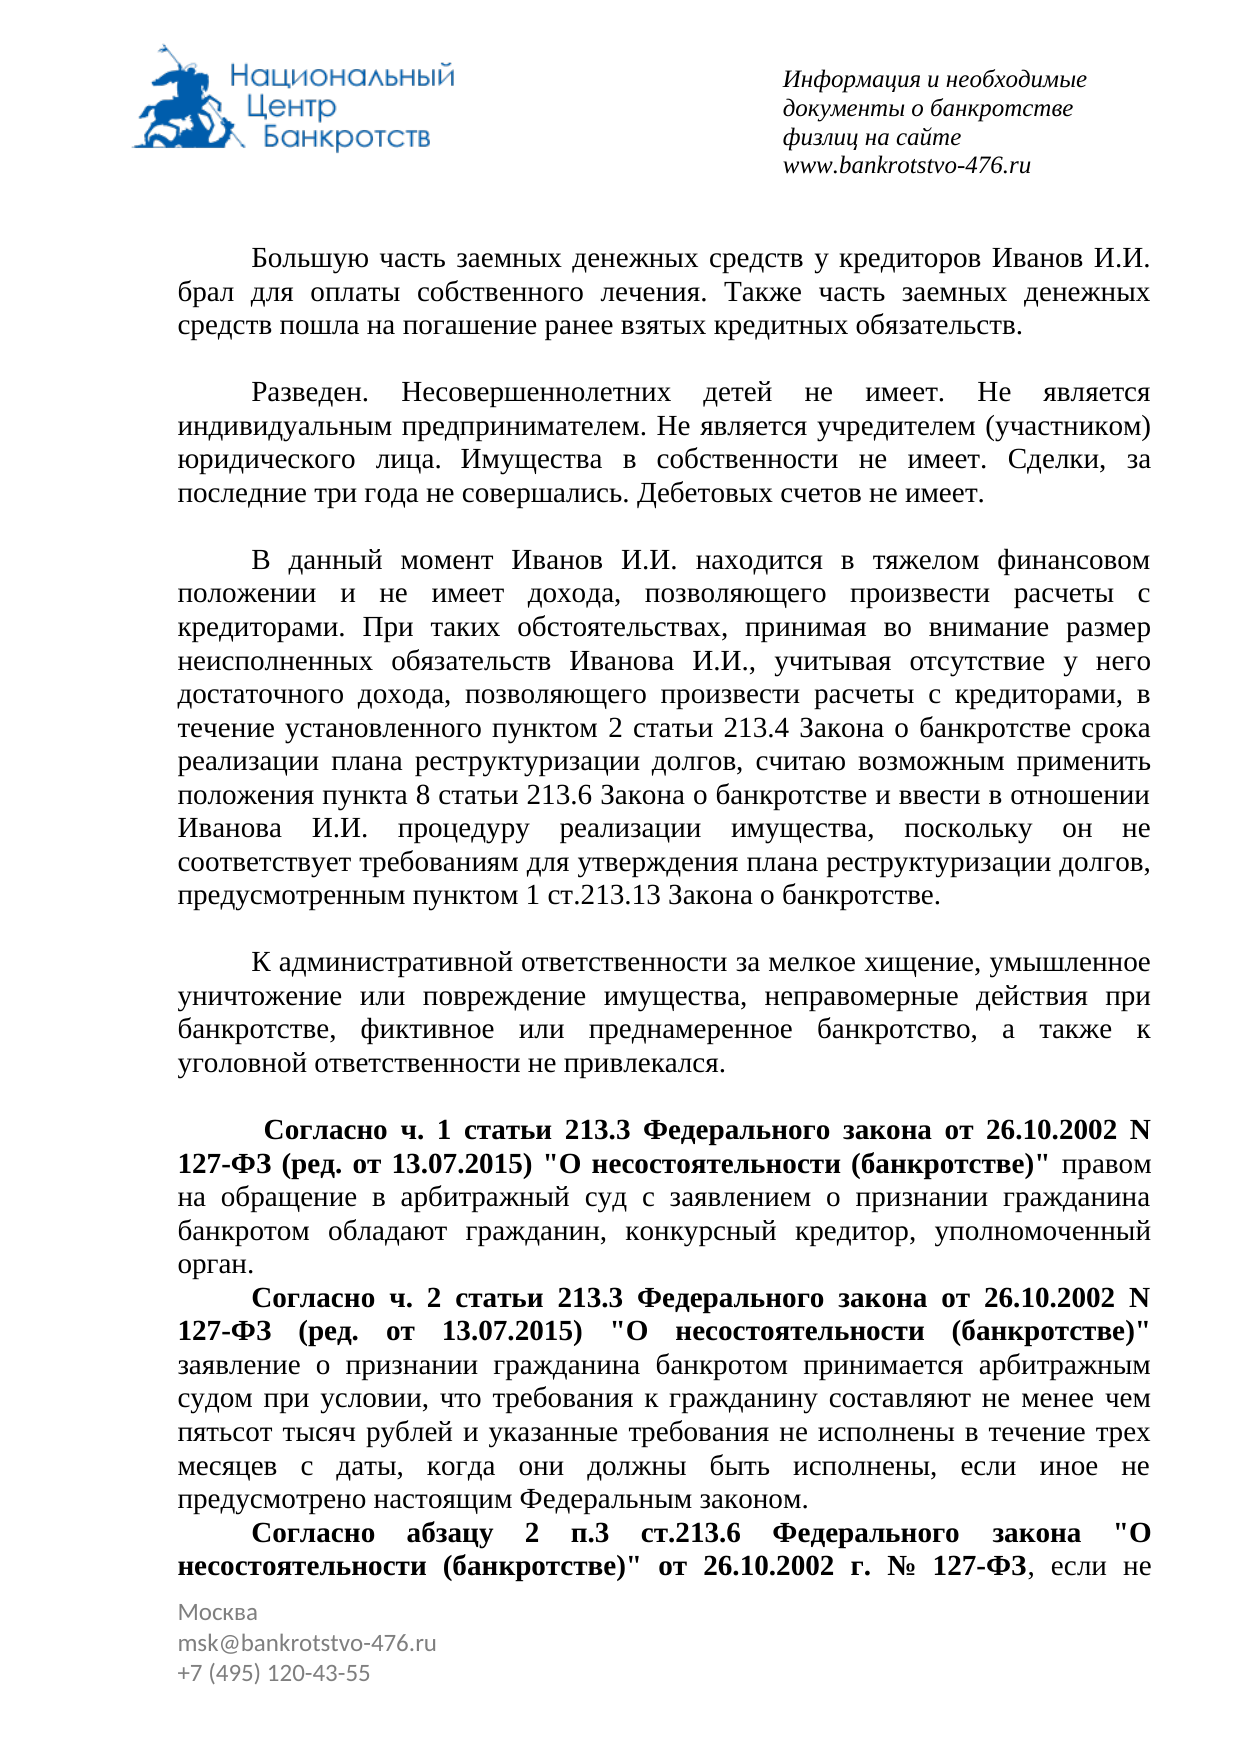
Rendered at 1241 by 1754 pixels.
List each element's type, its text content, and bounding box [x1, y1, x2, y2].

text Разведен. Несовершеннолетних детей не имеет. Не является индивидуальным предпринимателем. Не является учредителем (участником) юридического лица. Имущества в собственности не имеет. Сделки, за последние три года не совершались. Дебетовых счетов не имеет. [177, 374, 1152, 508]
text Согласно ч. 2 статьи 213.3 Федерального закона от 26.10.2002 N 127-ФЗ (ред. от 13.07.2015) "О несостоятельности (банкротстве)" заявление о признании гражданина банкротом принимается арбитражным судом при условии, что требования к гражданину составляют не менее чем пятьсот тысяч рублей и указанные требования не исполнены в течение трех месяцев с даты, когда они должны быть исполнены, если иное не предусмотрено настоящим Федеральным законом. [177, 1280, 1152, 1515]
picture [118, 35, 469, 162]
text В данный момент Иванов И.И. находится в тяжелом финансовом положении и не имеет дохода, позволяющего произвести расчеты с кредиторами. При таких обстоятельствах, принимая во внимание размер неисполненных обязательств Иванова И.И., учитывая отсутствие у него достаточного дохода, позволяющего произвести расчеты с кредиторами, в течение установленного пунктом 2 статьи 213.4 Закона о банкротстве срока реализации плана реструктуризации долгов, считаю возможным применить положения пункта 8 статьи 213.6 Закона о банкротстве и ввести в отношении Иванова И.И. процедуру реализации имущества, поскольку он не соответствует требованиям для утверждения плана реструктуризации долгов, предусмотренным пунктом 1 ст.213.13 Закона о банкротстве. [177, 542, 1152, 911]
text Большую часть заемных денежных средств у кредиторов Иванов И.И. брал для оплаты собственного лечения. Также часть заемных денежных средств пошла на погашение ранее взятых кредитных обязательств. [177, 240, 1152, 341]
text К административной ответственности за мелкое хищение, умышленное уничтожение или повреждение имущества, неправомерные действия при банкротстве, фиктивное или преднамеренное банкротство, а также к уголовной ответственности не привлекался. [177, 944, 1152, 1079]
text Согласно ч. 1 статьи 213.3 Федерального закона от 26.10.2002 N 127-ФЗ (ред. от 13.07.2015) "О несостоятельности (банкротстве)" правом на обращение в арбитражный суд с заявлением о признании гражданина банкротом обладают гражданин, конкурсный кредитор, уполномоченный орган. [177, 1112, 1152, 1280]
